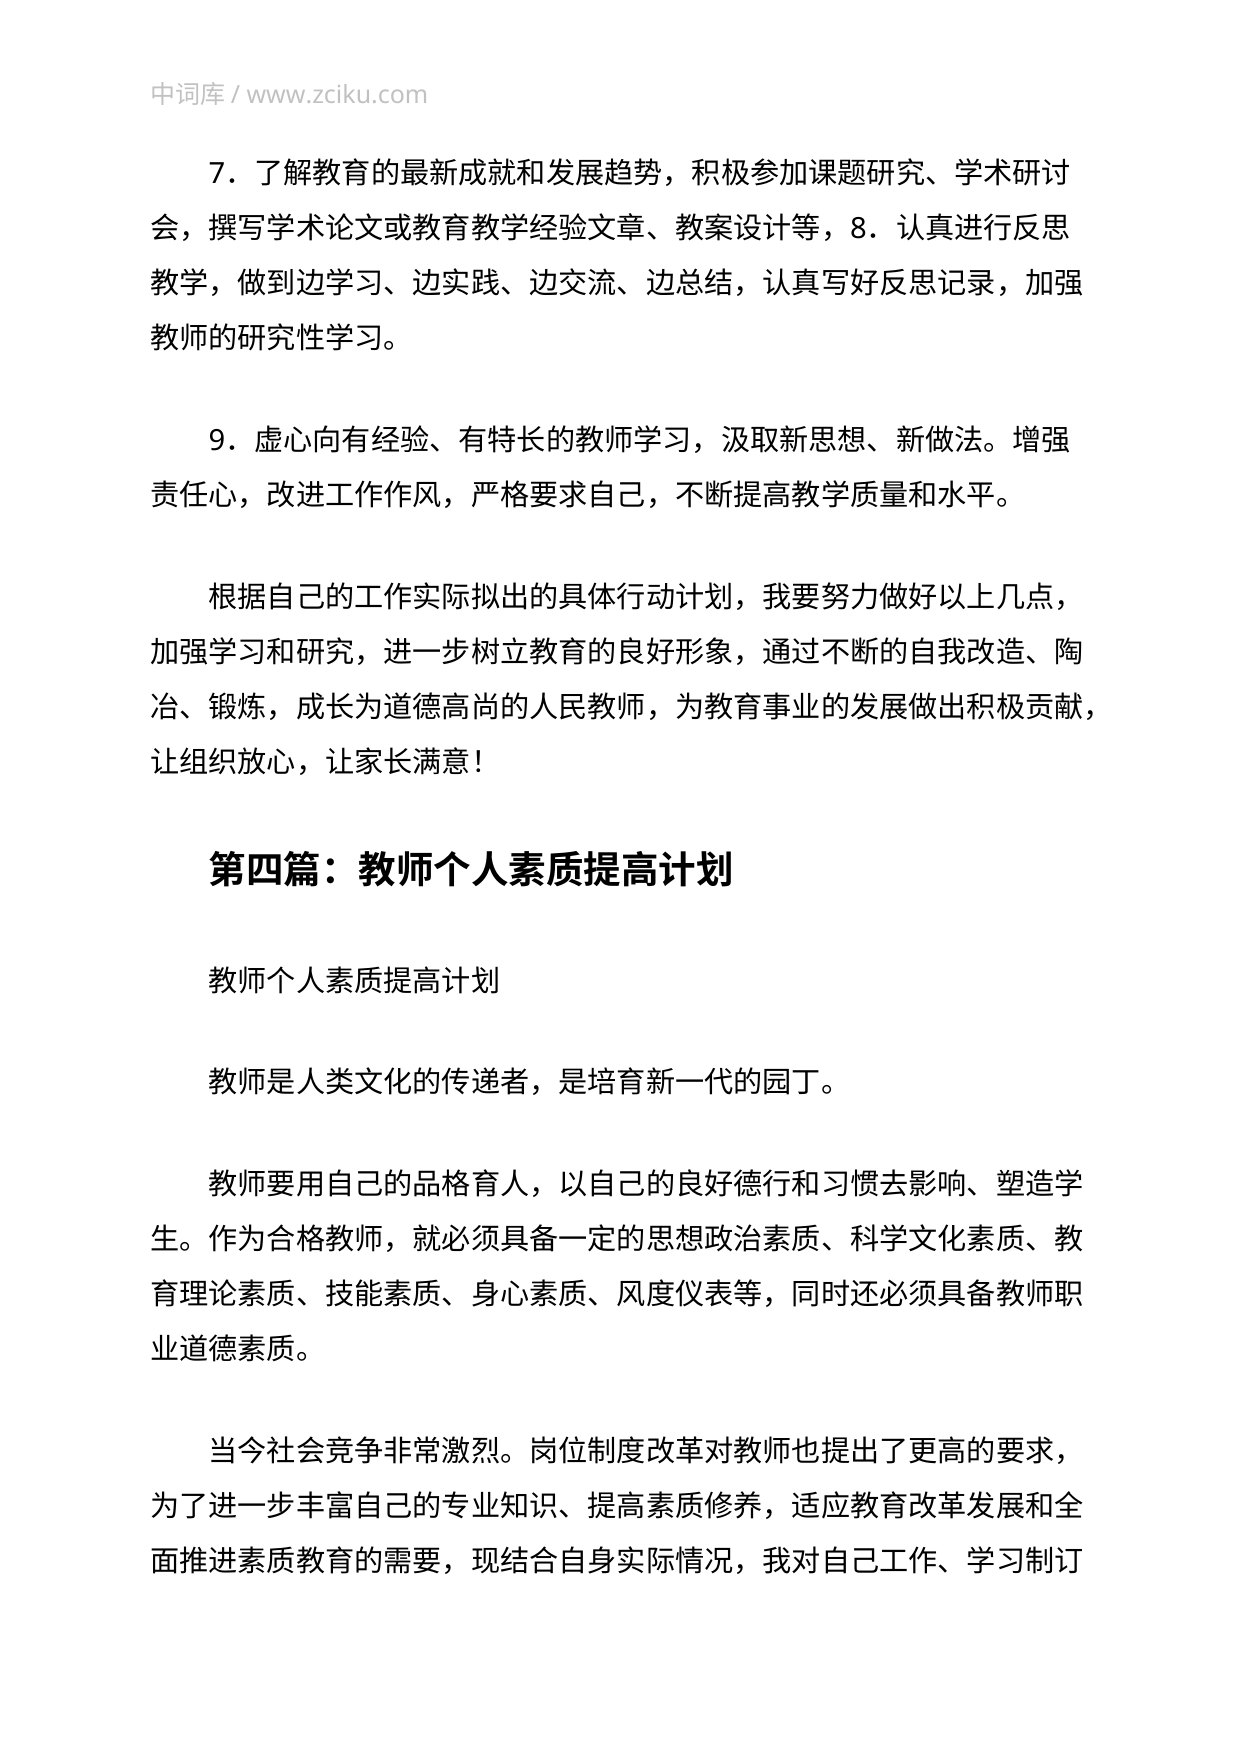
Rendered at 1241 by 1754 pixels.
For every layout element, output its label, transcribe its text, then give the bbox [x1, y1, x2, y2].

text 7．了解教育的最新成就和发展趋势，积极参加课题研究、学术研讨会，撰写学术论文或教育教学经验文章、教案设计等，8．认真进行反思教学，做到边学习、边实践、边交流、边总结，认真写好反思记录，加强教师的研究性学习。 [150, 150, 1090, 357]
text 教师是人类文化的传递者，是培育新一代的园丁。 [150, 1059, 1090, 1101]
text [150, 1427, 1090, 1579]
text 教师个人素质提高计划 [150, 957, 1090, 999]
text 9．虚心向有经验、有特长的教师学习，汲取新思想、新做法。增强责任心，改进工作作风，严格要求自己，不断提高教学质量和水平。 [150, 417, 1090, 514]
text 教师要用自己的品格育人，以自己的良好德行和习惯去影响、塑造学生。作为合格教师，就必须具备一定的思想政治素质、科学文化素质、教育理论素质、技能素质、身心素质、风度仪表等，同时还必须具备教师职业道德素质。 [150, 1161, 1090, 1368]
text 第四篇：教师个人素质提高计划 [150, 840, 1090, 894]
text 根据自己的工作实际拟出的具体行动计划，我要努力做好以上几点，加强学习和研究，进一步树立教育的良好形象，通过不断的自我改造、陶冶、锻炼，成长为道德高尚的人民教师，为教育事业的发展做出积极贡献，让组织放心，让家长满意！ [150, 573, 1090, 780]
